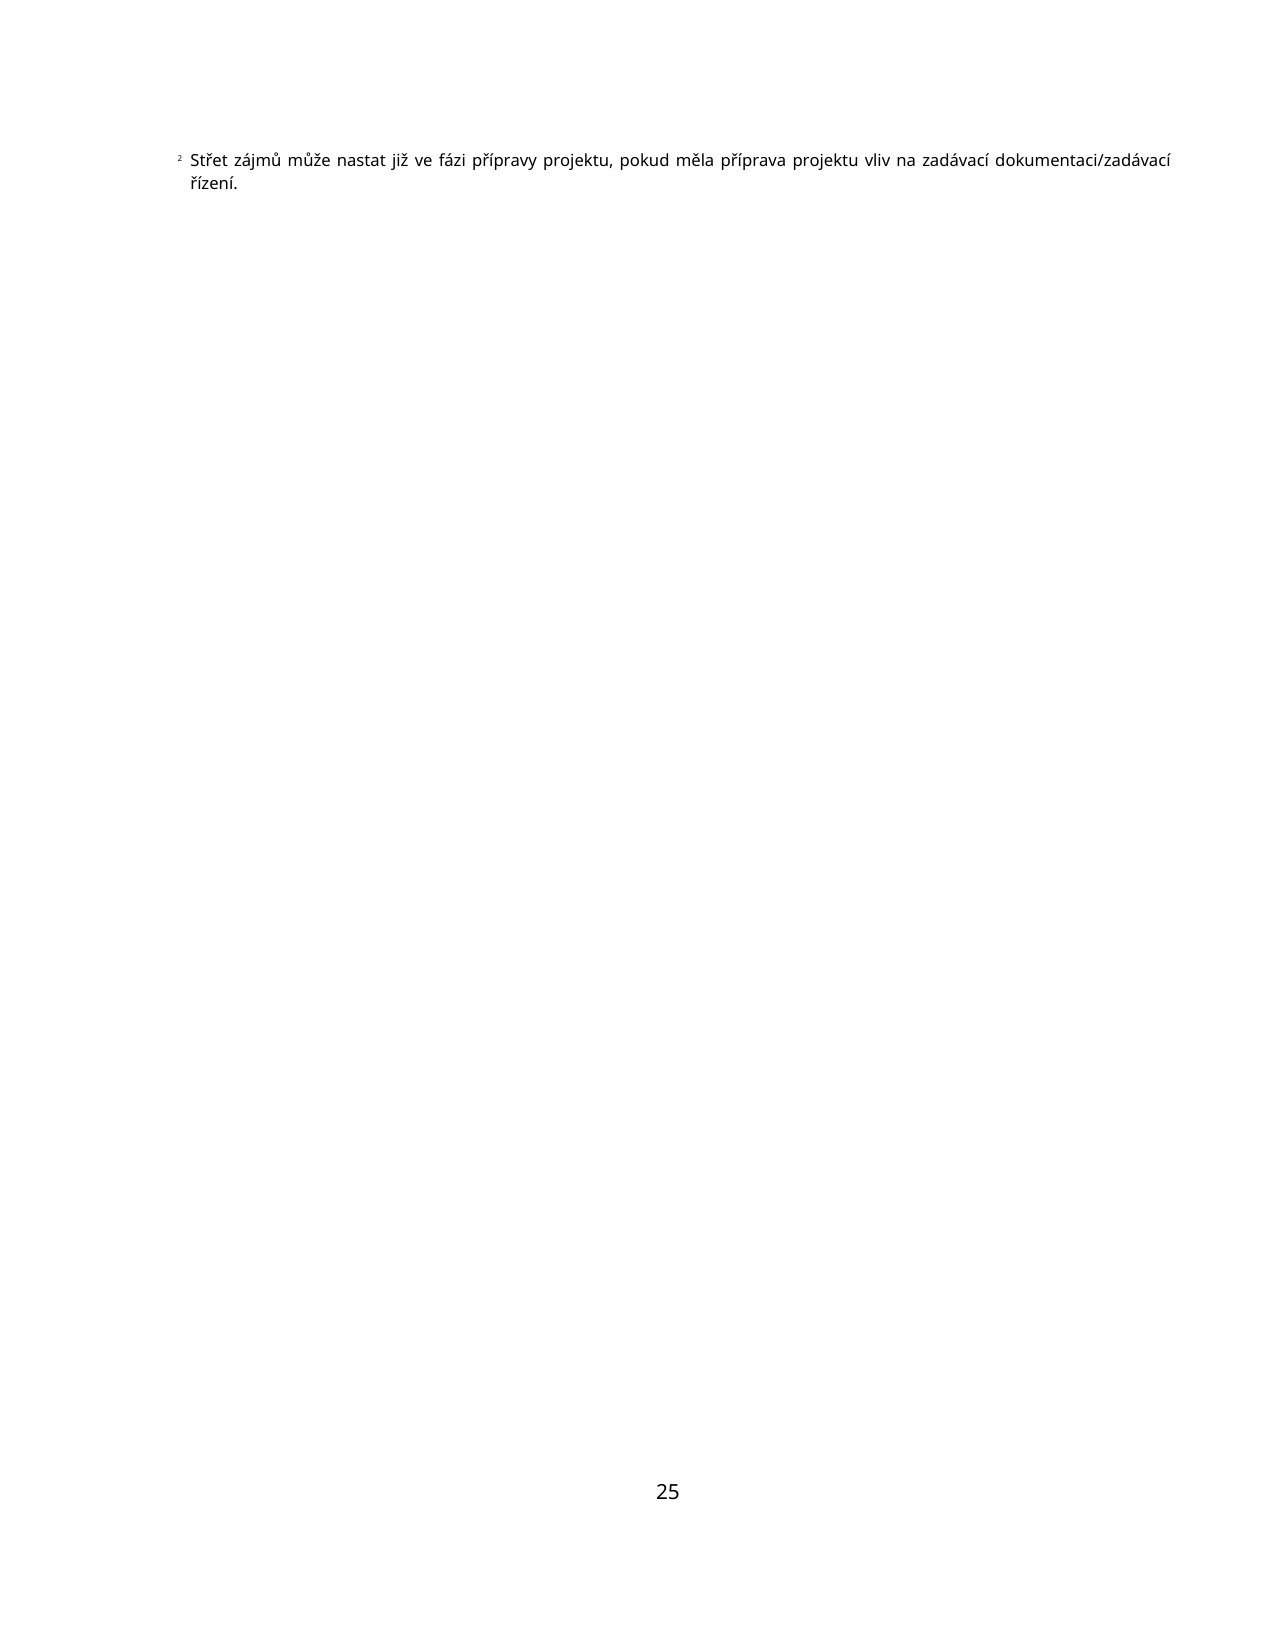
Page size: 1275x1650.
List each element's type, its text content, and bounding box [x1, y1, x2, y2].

list Střet zájmů může nastat již ve fázi přípravy projektu, pokud měla příprava projektu vliv na zadávací dokumentaci/zadávací řízení. [177, 149, 1171, 194]
